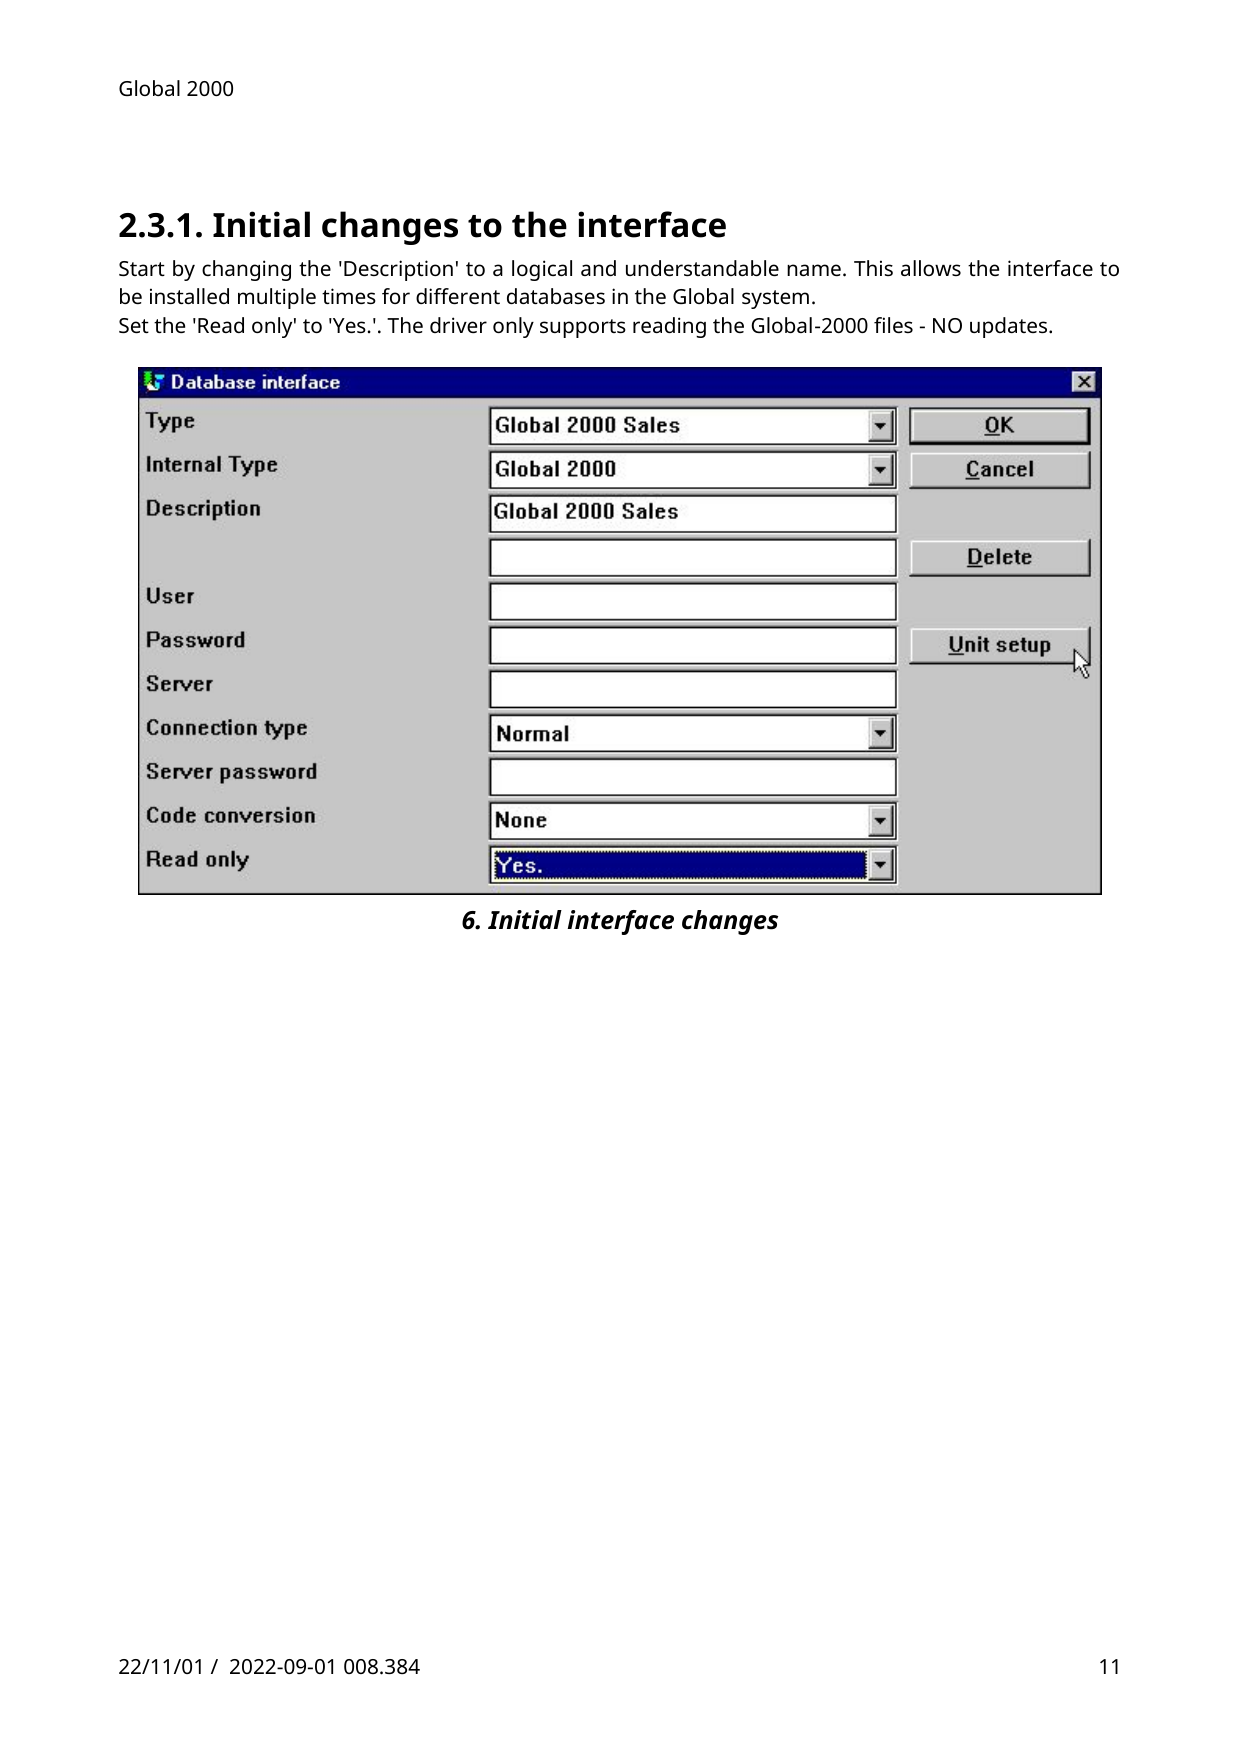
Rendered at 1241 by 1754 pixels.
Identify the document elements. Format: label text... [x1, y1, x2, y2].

text Set the 'Read only' to 'Yes.'. The driver only supports reading the Global-2000 files - NO updates. [118, 311, 1122, 339]
subtitle 6. Initial interface changes [118, 903, 1122, 937]
subtitle 2.3.1. Initial changes to the interface [118, 202, 1122, 248]
text Start by changing the 'Description' to a logical and understandable name. This allows the interface to be installed multiple times for different databases in the Global system. [118, 254, 1122, 311]
picture [138, 367, 1102, 895]
